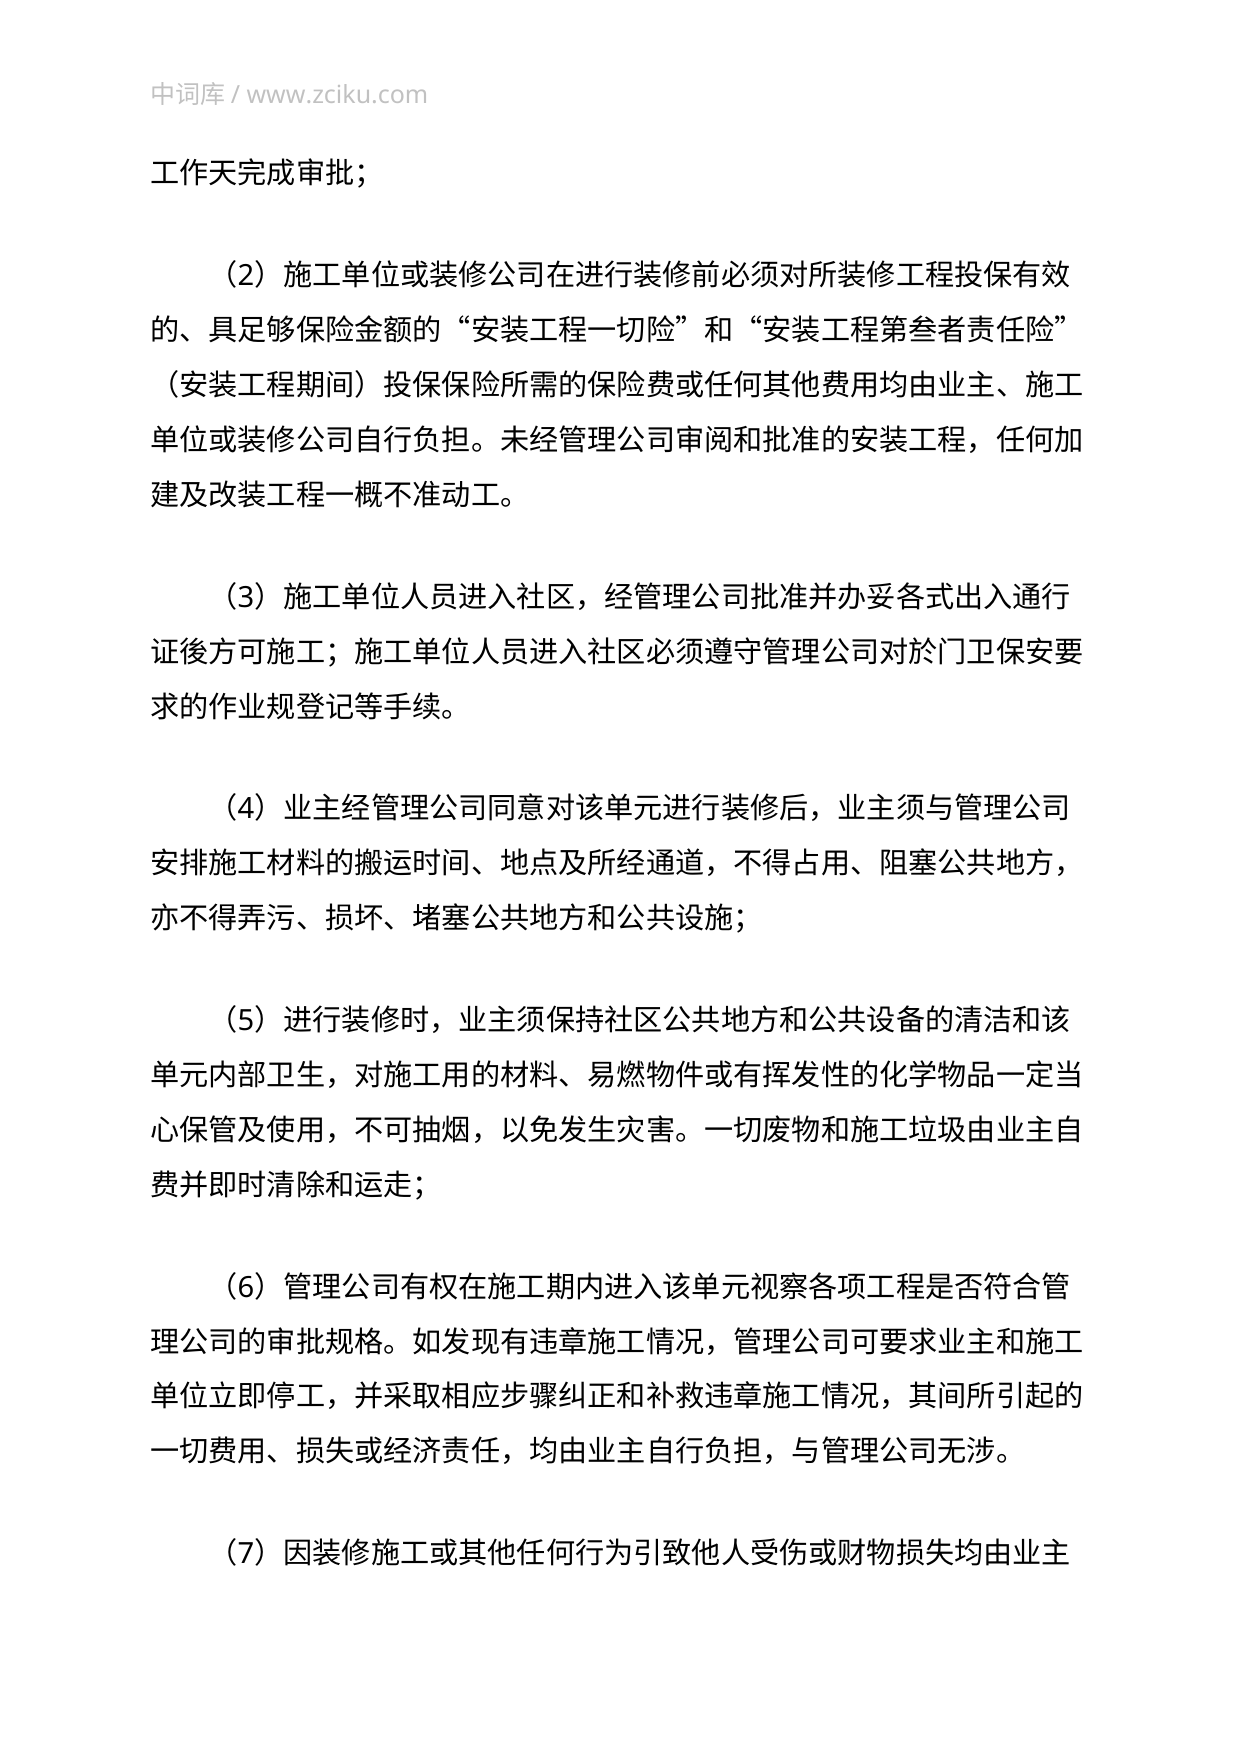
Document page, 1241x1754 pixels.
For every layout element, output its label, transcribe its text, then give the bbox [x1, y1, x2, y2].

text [150, 150, 1090, 192]
text （5）进行装修时，业主须保持社区公共地方和公共设备的清洁和该单元内部卫生，对施工用的材料、易燃物件或有挥发性的化学物品一定当心保管及使用，不可抽烟，以免发生灾害。一切废物和施工垃圾由业主自费并即时清除和运走； [150, 997, 1090, 1204]
text （2）施工单位或装修公司在进行装修前必须对所装修工程投保有效的、具足够保险金额的“安装工程一切险”和“安装工程第叁者责任险”（安装工程期间）投保保险所需的保险费或任何其他费用均由业主、施工单位或装修公司自行负担。未经管理公司审阅和批准的安装工程，任何加建及改装工程一概不准动工。 [150, 252, 1090, 514]
text （3）施工单位人员进入社区，经管理公司批准并办妥各式出入通行证後方可施工；施工单位人员进入社区必须遵守管理公司对於门卫保安要求的作业规登记等手续。 [150, 573, 1090, 725]
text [150, 1530, 1090, 1572]
text （6）管理公司有权在施工期内进入该单元视察各项工程是否符合管理公司的审批规格。如发现有违章施工情况，管理公司可要求业主和施工单位立即停工，并采取相应步骤纠正和补救违章施工情况，其间所引起的一切费用、损失或经济责任，均由业主自行负担，与管理公司无涉。 [150, 1263, 1090, 1470]
text （4）业主经管理公司同意对该单元进行装修后，业主须与管理公司安排施工材料的搬运时间、地点及所经通道，不得占用、阻塞公共地方，亦不得弄污、损坏、堵塞公共地方和公共设施； [150, 785, 1090, 937]
